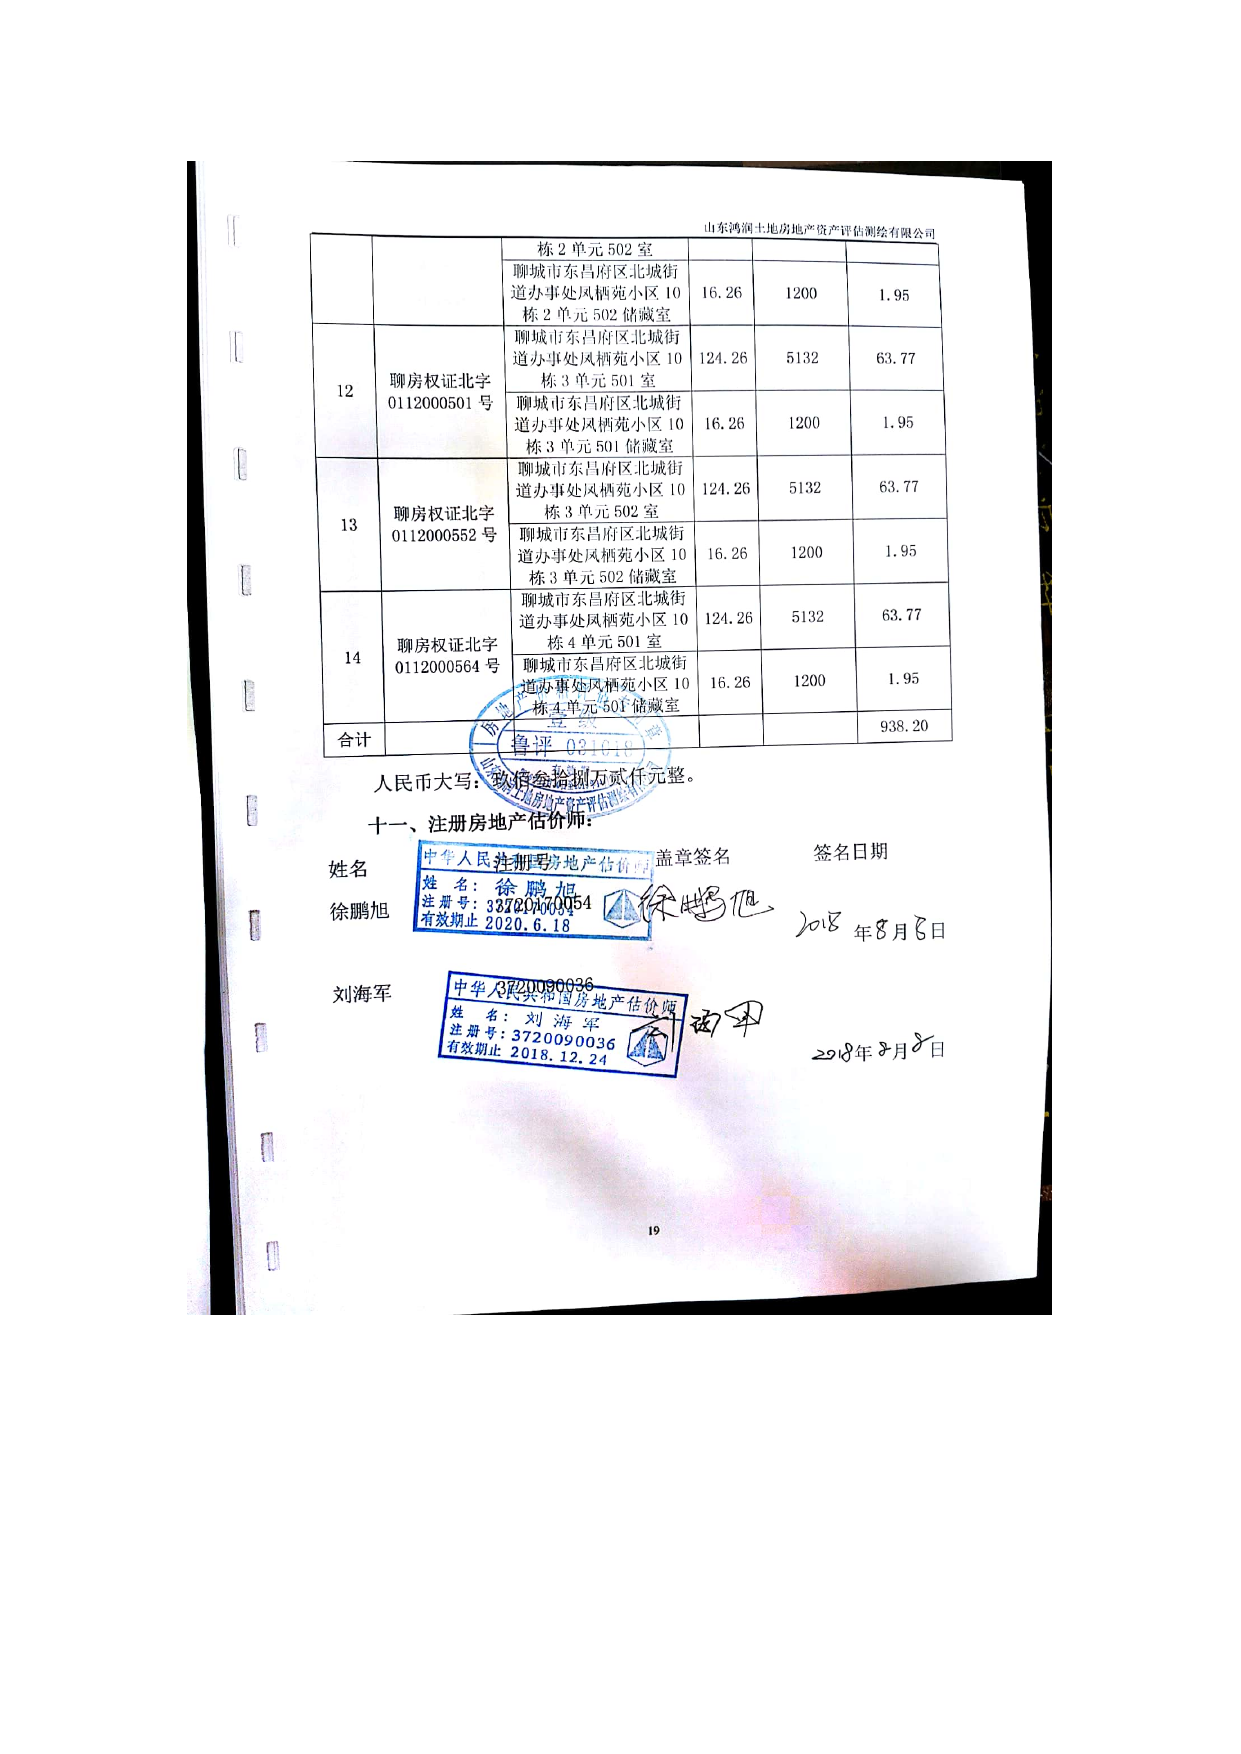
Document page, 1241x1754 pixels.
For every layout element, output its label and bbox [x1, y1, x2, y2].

picture [187, 161, 1052, 1315]
